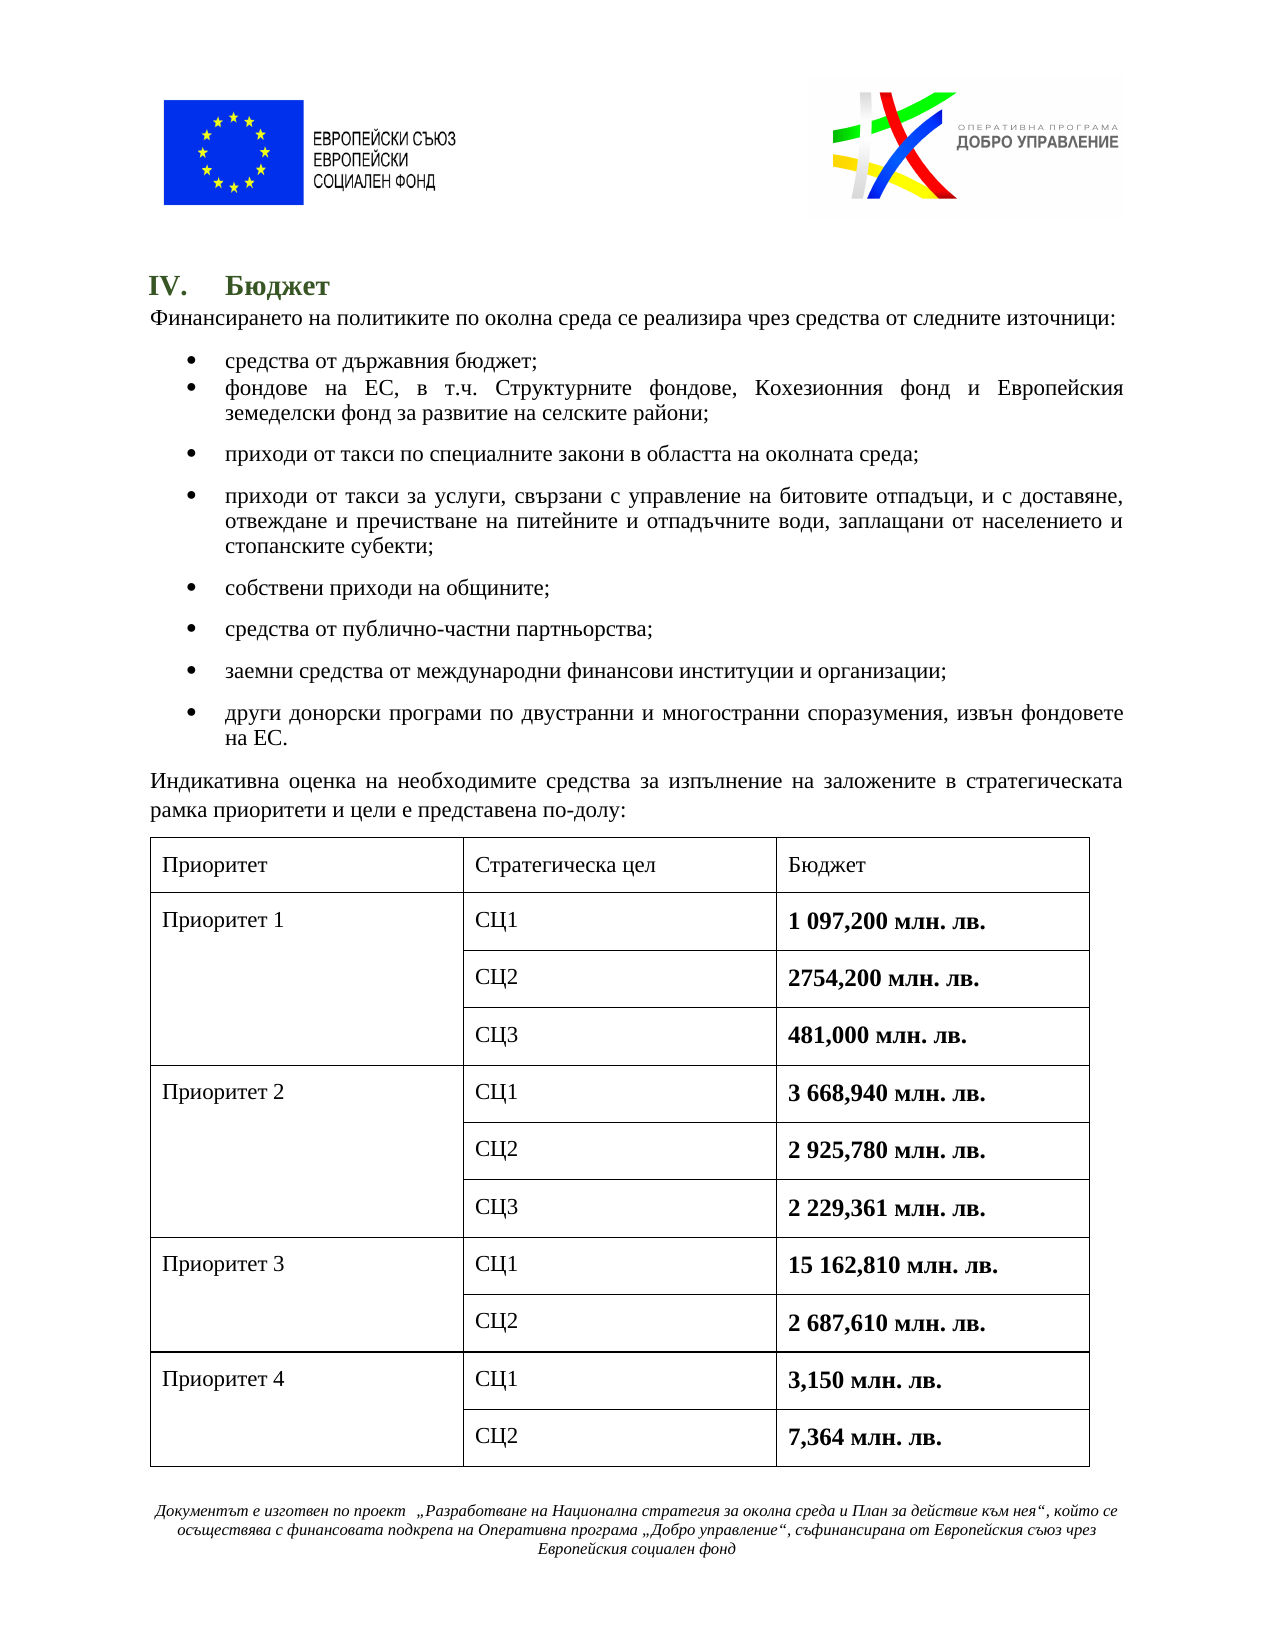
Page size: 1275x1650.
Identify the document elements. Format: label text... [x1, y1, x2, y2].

list средства от публично-частни партньорства; [187, 617, 1125, 642]
table_cell 2 925,780 млн. лв. [777, 1123, 1089, 1179]
table_cell Приоритет 1 [151, 893, 463, 1064]
list собствени приходи на общините; [187, 575, 1125, 600]
list фондове на ЕС, в т.ч. Структурните фондове, Кохезионния фонд и Европейския земеделски фонд за развитие на селските райони; [187, 375, 1125, 425]
table_cell СЦ1 [464, 1238, 776, 1294]
table_cell 2 687,610 млн. лв. [777, 1295, 1089, 1351]
table_header Приоритет [151, 838, 463, 892]
table_cell 481,000 млн. лв. [777, 1008, 1089, 1064]
table_cell Приоритет 2 [151, 1066, 463, 1237]
table_header Бюджет [777, 838, 1089, 892]
table_cell СЦ2 [464, 951, 776, 1007]
subtitle Бюджет [187, 268, 1125, 301]
table_cell 1 097,200 млн. лв. [777, 893, 1089, 950]
table_cell 3,150 млн. лв. [777, 1353, 1089, 1409]
list средства от държавния бюджет; [187, 347, 1125, 373]
table_cell 2 229,361 млн. лв. [777, 1180, 1089, 1237]
table_cell СЦ1 [464, 1066, 776, 1122]
list приходи от такси за услуги, свързани с управление на битовите отпадъци, и с доставяне, отвеждане и пречистване на питейните и отпадъчните води, заплащани от населението и стопанските субекти; [187, 483, 1125, 558]
table_cell 3 668,940 млн. лв. [777, 1066, 1089, 1122]
table_cell 15 162,810 млн. лв. [777, 1238, 1089, 1294]
list други донорски програми по двустранни и многостранни споразумения, извън фондовете на ЕС. [187, 700, 1125, 750]
table_cell Приоритет 3 [151, 1238, 463, 1351]
list заемни средства от международни финансови институции и организации; [187, 658, 1125, 683]
table_cell СЦ2 [464, 1295, 776, 1351]
table_cell СЦ1 [464, 1353, 776, 1409]
table_header Стратегическа цел [464, 838, 776, 892]
table_cell СЦ2 [464, 1410, 776, 1466]
list приходи от такси по специалните закони в областта на околната среда; [187, 442, 1125, 467]
table_cell 2754,200 млн. лв. [777, 951, 1089, 1007]
table_cell СЦ1 [464, 893, 776, 950]
table_cell Приоритет 4 [151, 1353, 463, 1466]
text Индикативна оценка на необходимите средства за изпълнение на заложените в стратегическата рамка приоритети и цели е представена по-долу: [150, 767, 1125, 822]
table_cell 7,364 млн. лв. [777, 1410, 1089, 1466]
picture [150, 88, 484, 219]
picture [808, 75, 1125, 219]
table_cell СЦ2 [464, 1123, 776, 1179]
text Финансирането на политиките по околна среда се реализира чрез средства от следните източници: [150, 304, 1125, 330]
table_cell СЦ3 [464, 1008, 776, 1064]
table_cell СЦ3 [464, 1180, 776, 1237]
